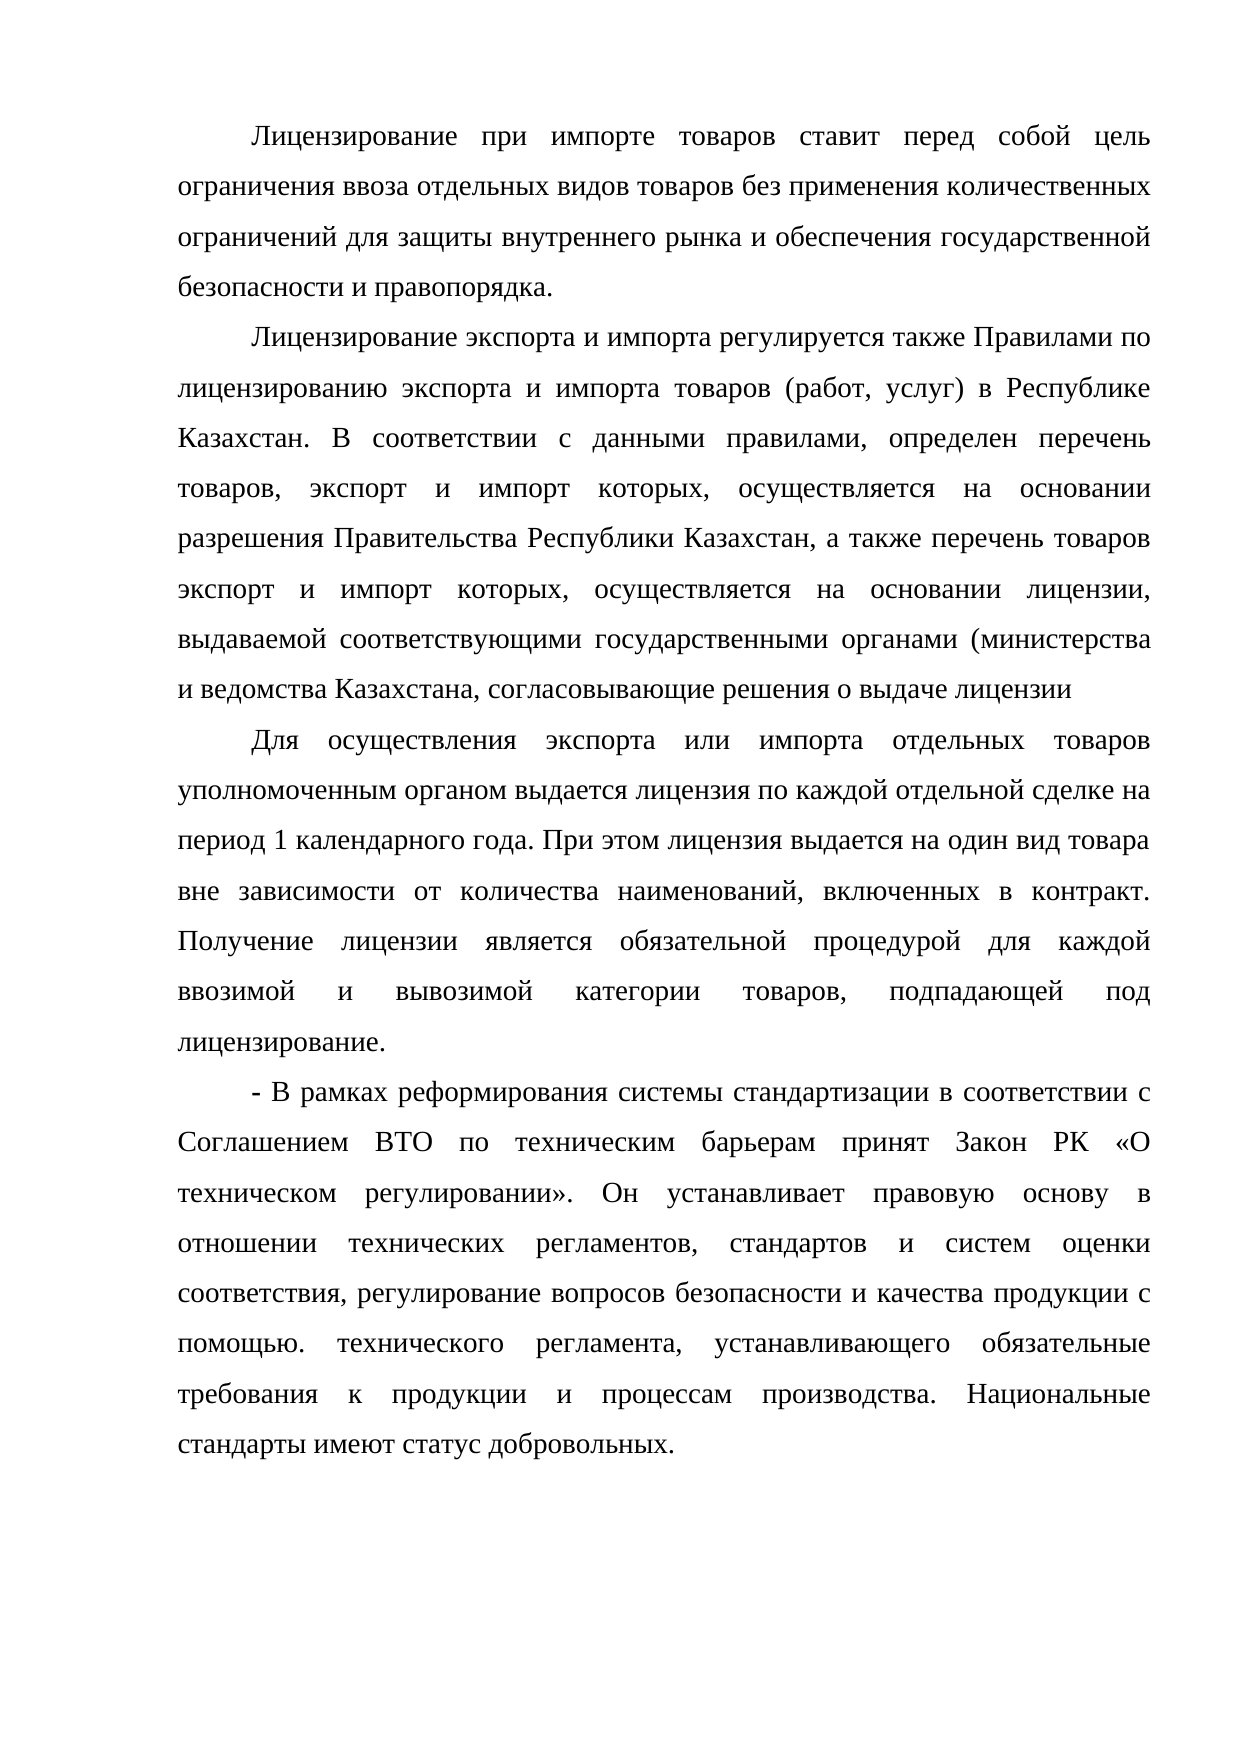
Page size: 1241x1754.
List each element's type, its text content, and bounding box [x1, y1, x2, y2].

text Лицензирование при импорте товаров ставит перед собой цель ограничения ввоза отдельных видов товаров без применения количественных ограничений для защиты внутреннего рынка и обеспечения государственной безопасности и правопорядка. [177, 118, 1152, 303]
text Для осуществления экспорта или импорта отдельных товаров уполномоченным органом выдается лицензия по каждой отдельной сделке на период 1 календарного года. При этом лицензия выдается на один вид товара вне зависимости от количества наименований, включенных в контракт. Получение лицензии является обязательной процедурой для каждой ввозимой и вывозимой категории товаров, подпадающей под лицензирование. [177, 722, 1152, 1057]
text - В рамках реформирования системы стандартизации в соответствии с Соглашением ВТО по техническим барьерам принят Закон РК «О техническом регулировании». Он устанавливает правовую основу в отношении технических регламентов, стандартов и систем оценки соответствия, регулирование вопросов безопасности и качества продукции с помощью. технического регламента, устанавливающего обязательные требования к продукции и процессам производства. Национальные стандарты имеют статус добровольных. [177, 1074, 1152, 1460]
text Лицензирование экспорта и импорта регулируется также Правилами по лицензированию экспорта и импорта товаров (работ, услуг) в Республике Казахстан. В соответствии с данными правилами, определен перечень товаров, экспорт и импорт которых, осуществляется на основании разрешения Правительства Республики Казахстан, а также перечень товаров экспорт и импорт которых, осуществляется на основании лицензии, выдаваемой соответствующими государственными органами (министерства и ведомства Казахстана, согласовывающие решения о выдаче лицензии [177, 319, 1152, 705]
